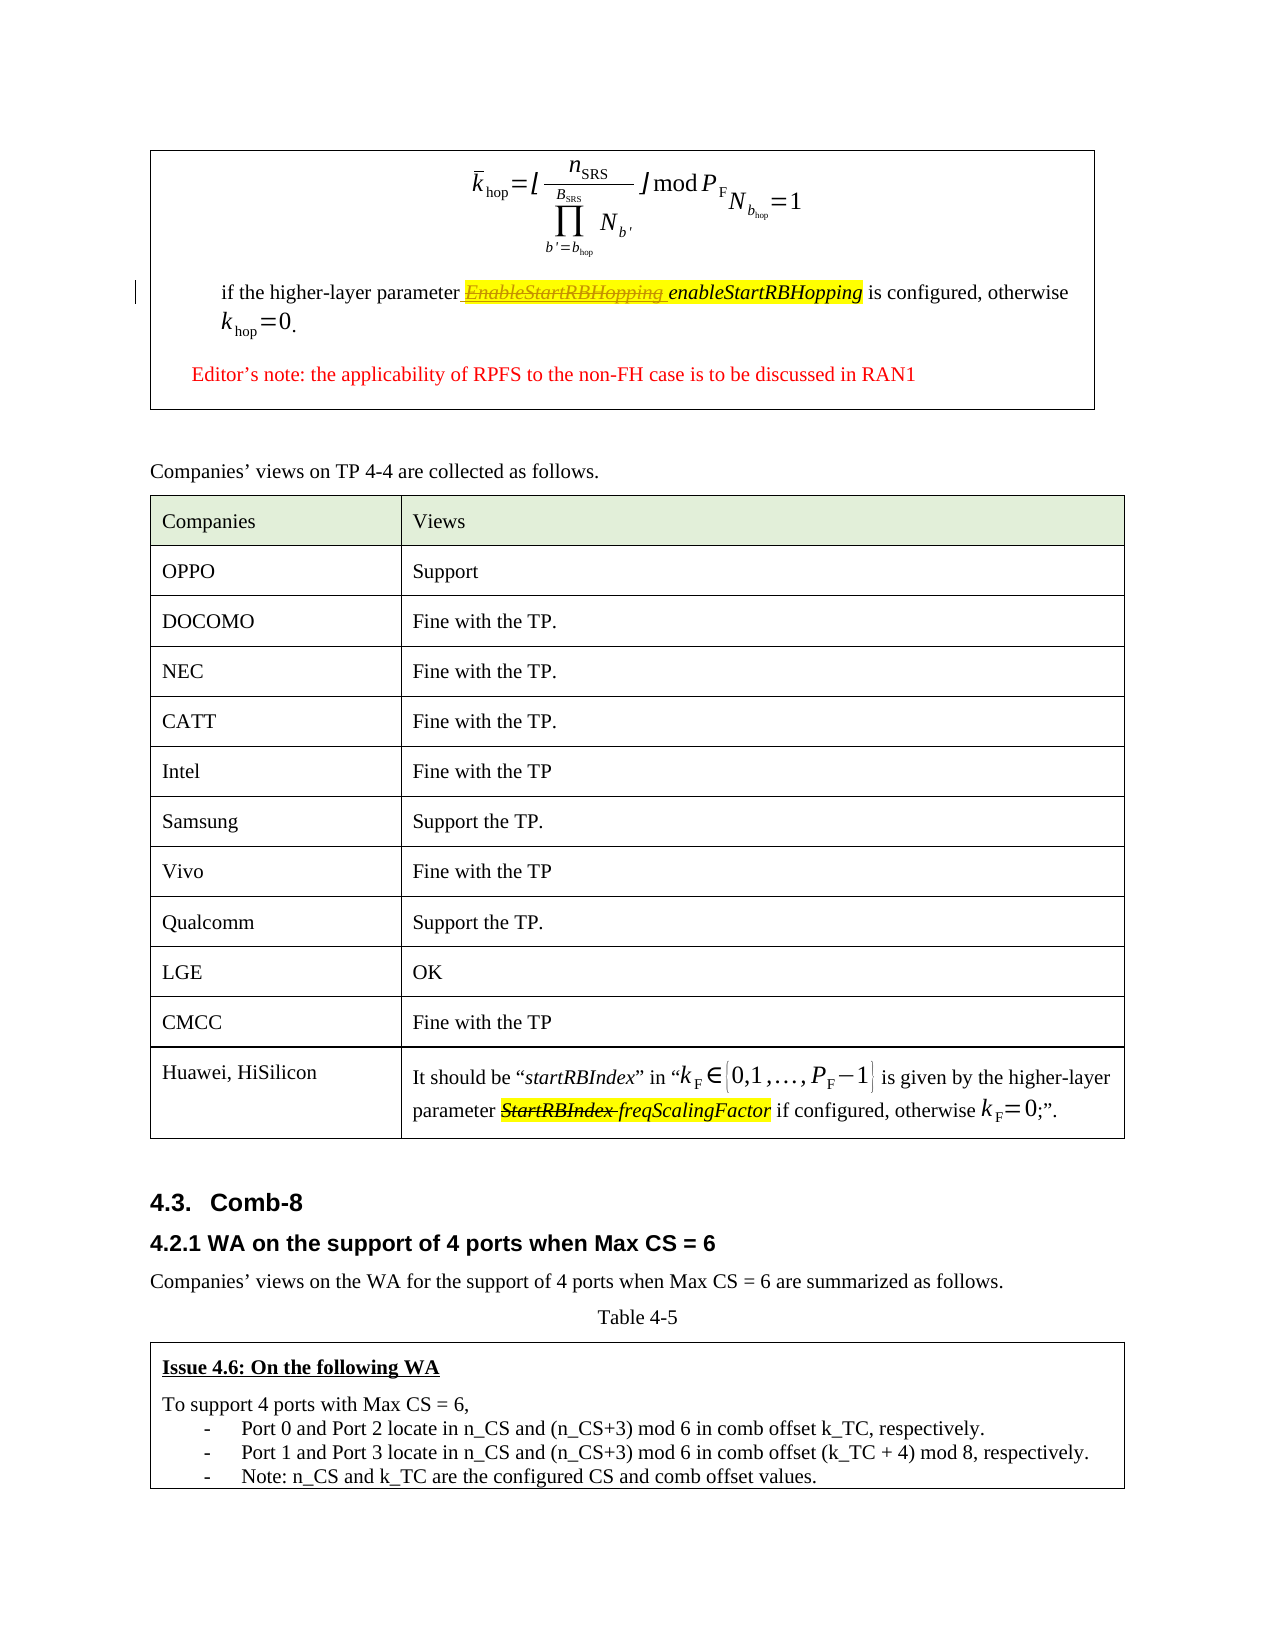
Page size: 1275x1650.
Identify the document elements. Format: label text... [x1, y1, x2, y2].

table_cell LGE [151, 947, 401, 996]
table_cell Intel [151, 747, 401, 796]
table_cell Vivo [151, 847, 401, 896]
table_cell Qualcomm [151, 897, 401, 946]
table_cell CMCC [151, 997, 401, 1046]
table_cell Fine with the TP [402, 997, 1124, 1046]
subtitle Comb-8 [150, 1188, 1125, 1217]
table_cell Fine with the TP. [402, 697, 1124, 746]
subtitle 4.2.1 WA on the support of 4 ports when Max CS = 6 [150, 1230, 1125, 1256]
table_cell Support the TP. [402, 897, 1124, 946]
table_cell Fine with the TP [402, 747, 1124, 796]
table_cell CATT [151, 697, 401, 746]
table_cell Fine with the TP [402, 847, 1124, 896]
table_cell Samsung [151, 797, 401, 846]
text Companies’ views on the WA for the support of 4 ports when Max CS = 6 are summarized as follows. [150, 1268, 1125, 1293]
text Companies’ views on TP 4-4 are collected as follows. [150, 459, 1125, 483]
table_cell Fine with the TP. [402, 596, 1124, 646]
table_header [151, 1343, 1124, 1488]
table_header Views [402, 496, 1124, 545]
table_cell Huawei, HiSilicon [151, 1048, 401, 1138]
table_cell Fine with the TP. [402, 647, 1124, 696]
table_cell OK [402, 947, 1124, 996]
table_cell DOCOMO [151, 596, 401, 646]
table_cell Support [402, 546, 1124, 595]
table_cell NEC [151, 647, 401, 696]
table_cell OPPO [151, 546, 401, 595]
table_cell Support the TP. [402, 797, 1124, 846]
table_cell It should be “startRBIndex” in “ is given by the higher-layer parameter StartRBIndex freqScalingFactor if configured, otherwise ;”. [402, 1048, 1124, 1138]
text Table 4-5 [150, 1305, 1125, 1329]
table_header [151, 151, 1094, 408]
table_header Companies [151, 496, 401, 545]
